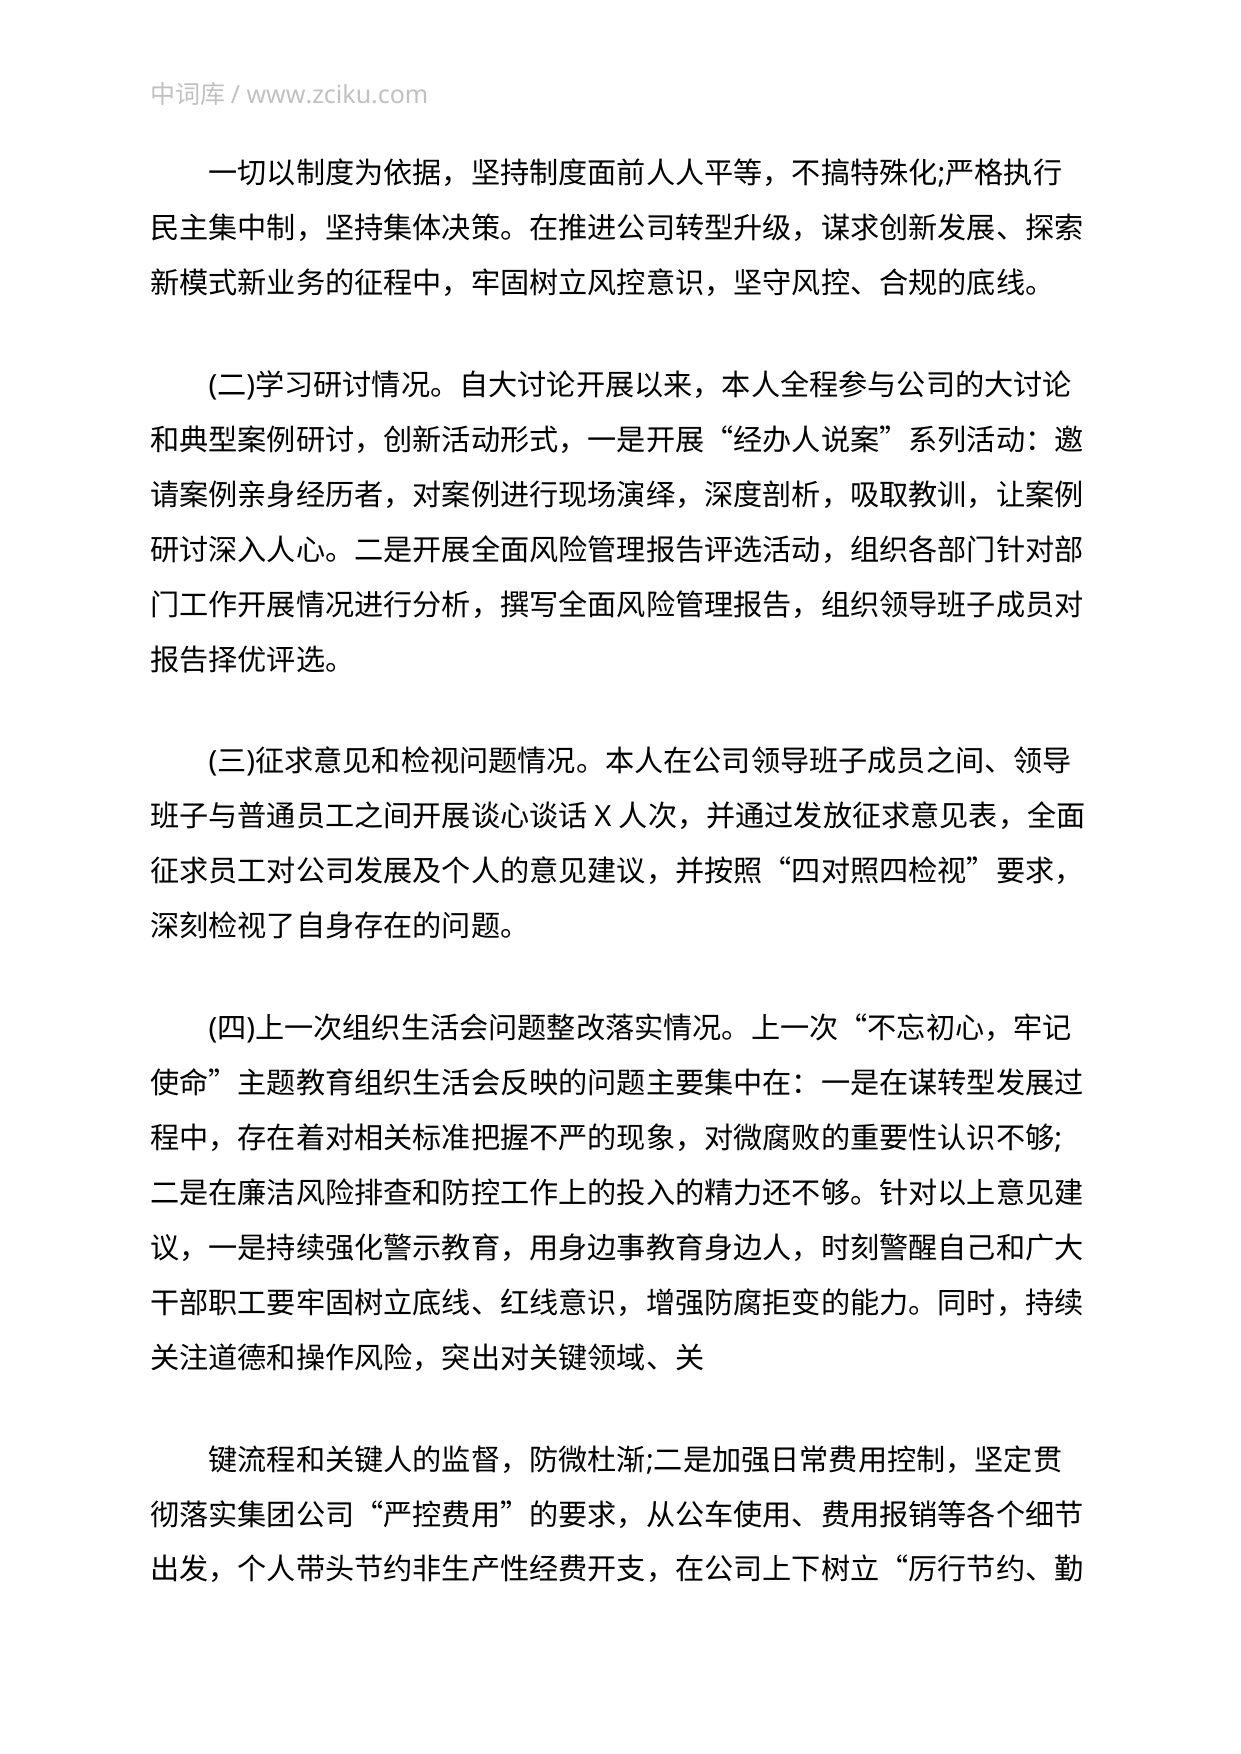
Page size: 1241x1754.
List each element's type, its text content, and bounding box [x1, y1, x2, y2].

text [150, 1436, 1090, 1588]
text (二)学习研讨情况。自大讨论开展以来，本人全程参与公司的大讨论和典型案例研讨，创新活动形式，一是开展“经办人说案”系列活动：邀请案例亲身经历者，对案例进行现场演绎，深度剖析，吸取教训，让案例研讨深入人心。二是开展全面风险管理报告评选活动，组织各部门针对部门工作开展情况进行分析，撰写全面风险管理报告，组织领导班子成员对报告择优评选。 [150, 362, 1090, 678]
text (三)征求意见和检视问题情况。本人在公司领导班子成员之间、领导班子与普通员工之间开展谈心谈话 X 人次，并通过发放征求意见表，全面征求员工对公司发展及个人的意见建议，并按照“四对照四检视”要求，深刻检视了自身存在的问题。 [150, 738, 1090, 945]
text (四)上一次组织生活会问题整改落实情况。上一次“不忘初心，牢记使命”主题教育组织生活会反映的问题主要集中在：一是在谋转型发展过程中，存在着对相关标准把握不严的现象，对微腐败的重要性认识不够;二是在廉洁风险排查和防控工作上的投入的精力还不够。针对以上意见建议，一是持续强化警示教育，用身边事教育身边人，时刻警醒自己和广大干部职工要牢固树立底线、红线意识，增强防腐拒变的能力。同时，持续关注道德和操作风险，突出对关键领域、关 [150, 1005, 1090, 1377]
text 一切以制度为依据，坚持制度面前人人平等，不搞特殊化;严格执行民主集中制，坚持集体决策。在推进公司转型升级，谋求创新发展、探索新模式新业务的征程中，牢固树立风控意识，坚守风控、合规的底线。 [150, 150, 1090, 302]
